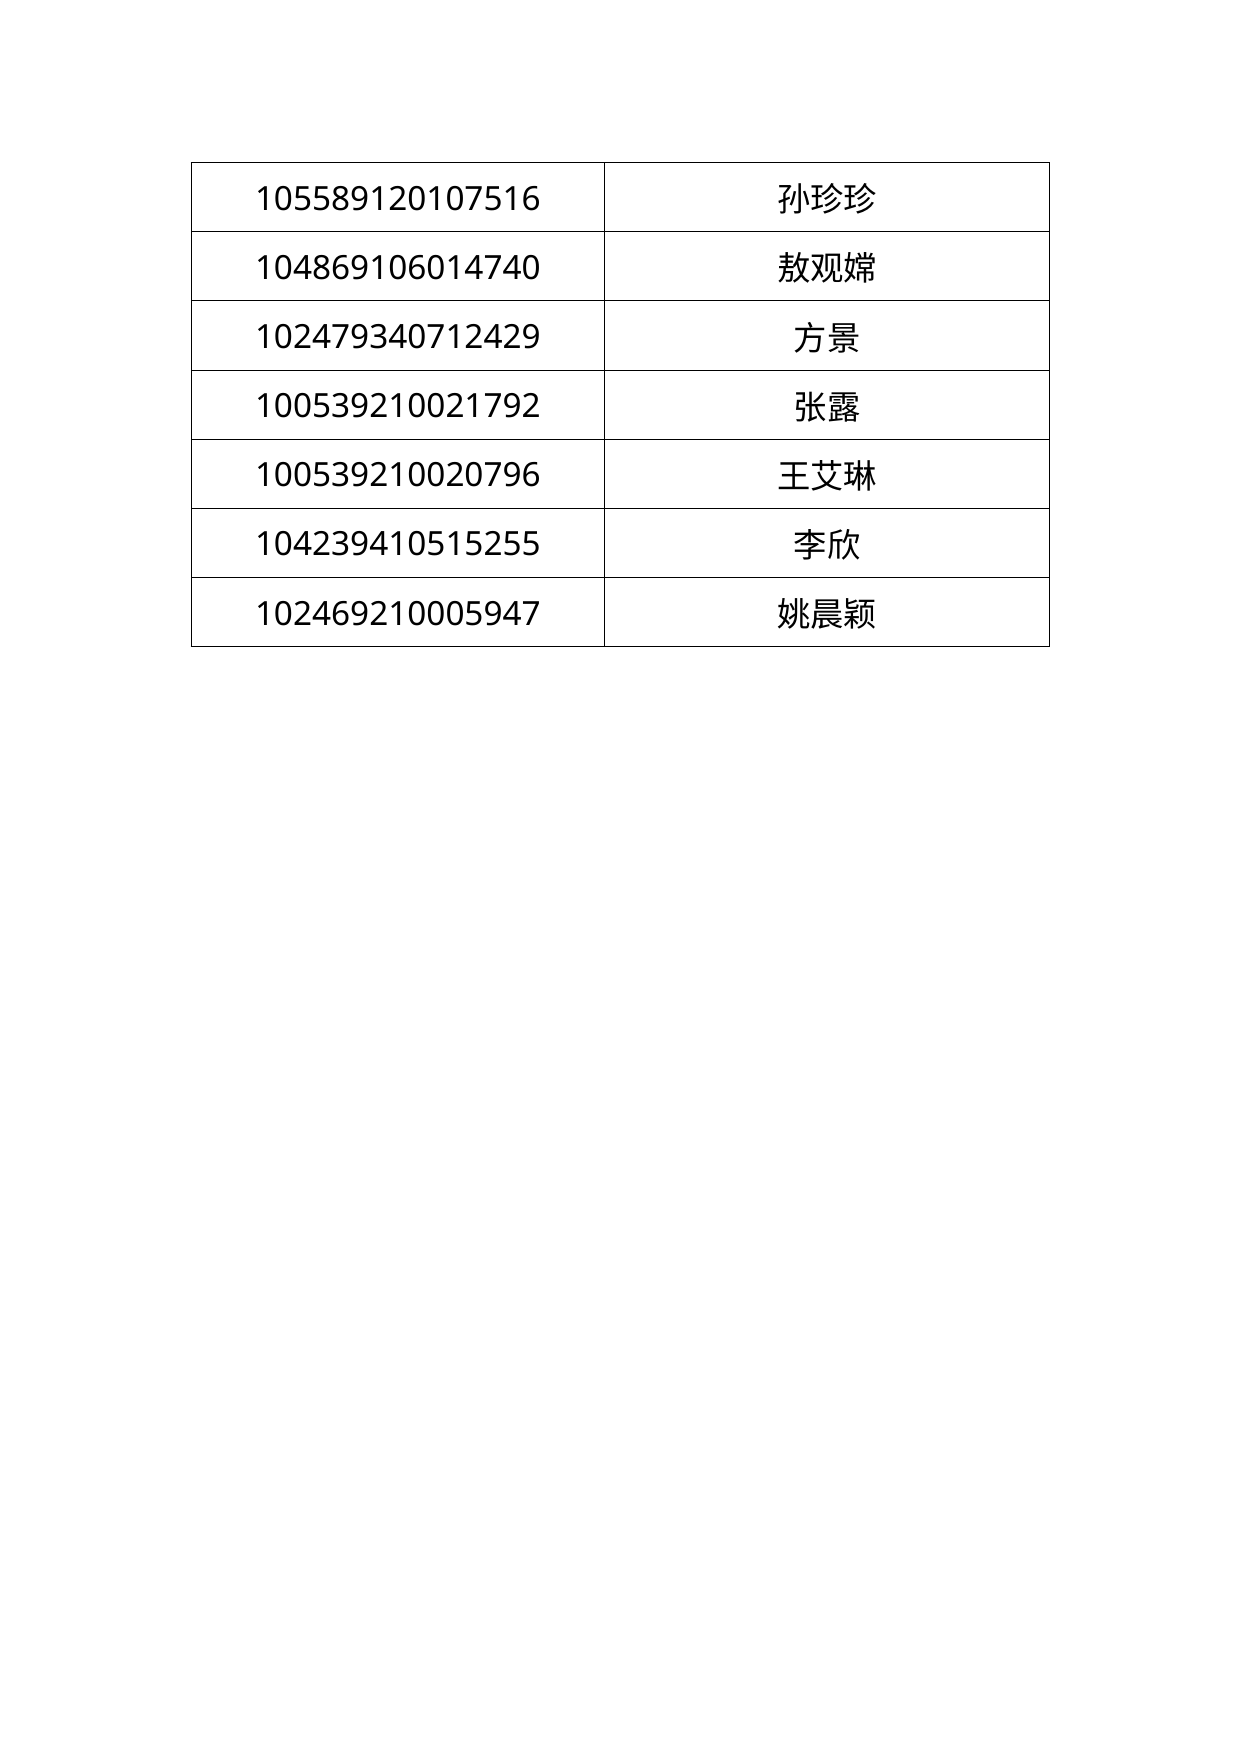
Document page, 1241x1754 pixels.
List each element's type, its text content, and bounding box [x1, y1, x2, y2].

table_cell 102469210005947 [192, 578, 604, 646]
table_cell 方景 [605, 301, 1049, 369]
table_cell 敖观嫦 [605, 232, 1049, 300]
table_cell 102479340712429 [192, 301, 604, 369]
table_cell 104239410515255 [192, 509, 604, 577]
table_cell 王艾琳 [605, 440, 1049, 508]
table_cell 104869106014740 [192, 232, 604, 300]
table_cell 100539210021792 [192, 371, 604, 439]
table_cell 孙珍珍 [605, 163, 1049, 231]
table_cell 李欣 [605, 509, 1049, 577]
table_cell 姚晨颖 [605, 578, 1049, 646]
table_cell 105589120107516 [192, 163, 604, 231]
table_cell 100539210020796 [192, 440, 604, 508]
table_cell 张露 [605, 371, 1049, 439]
